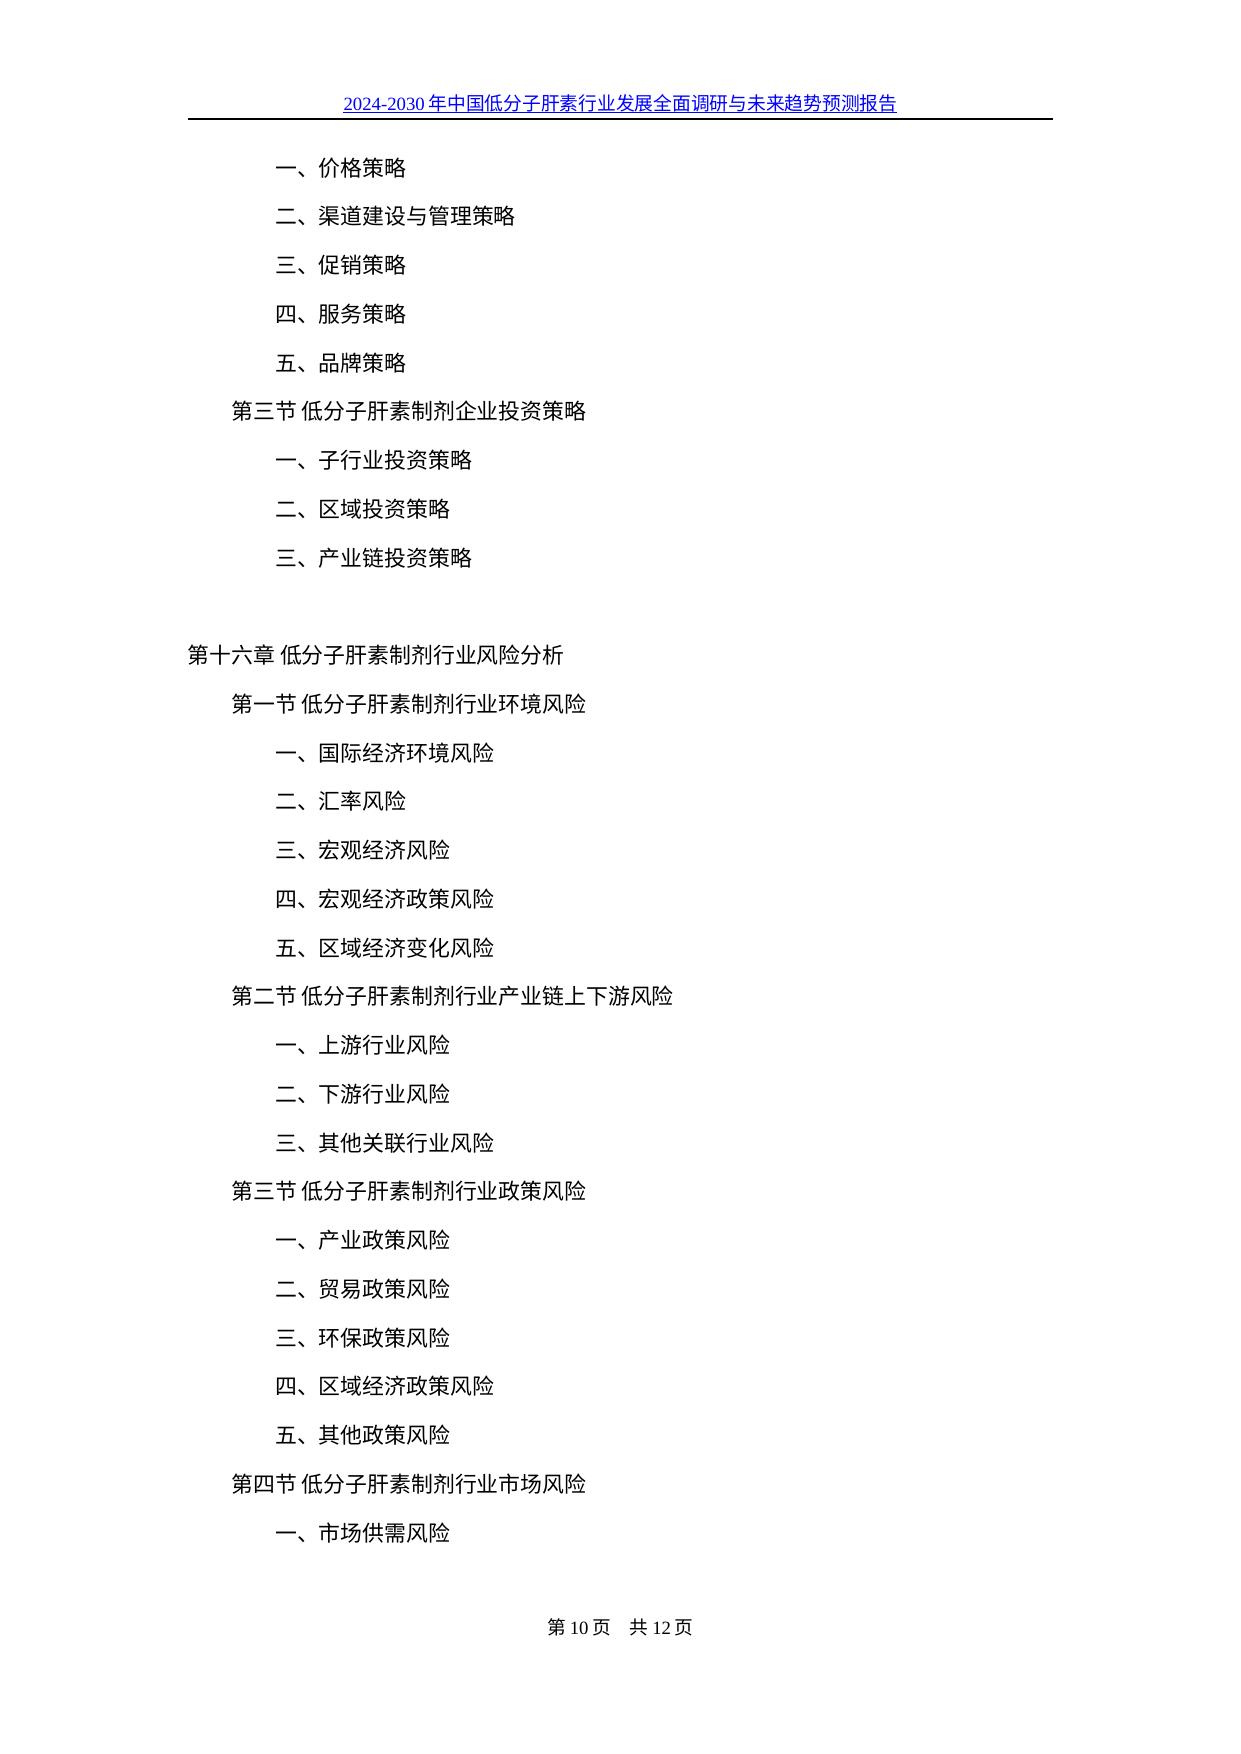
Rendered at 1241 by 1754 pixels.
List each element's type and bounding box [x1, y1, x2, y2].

text [187, 150, 1053, 1548]
